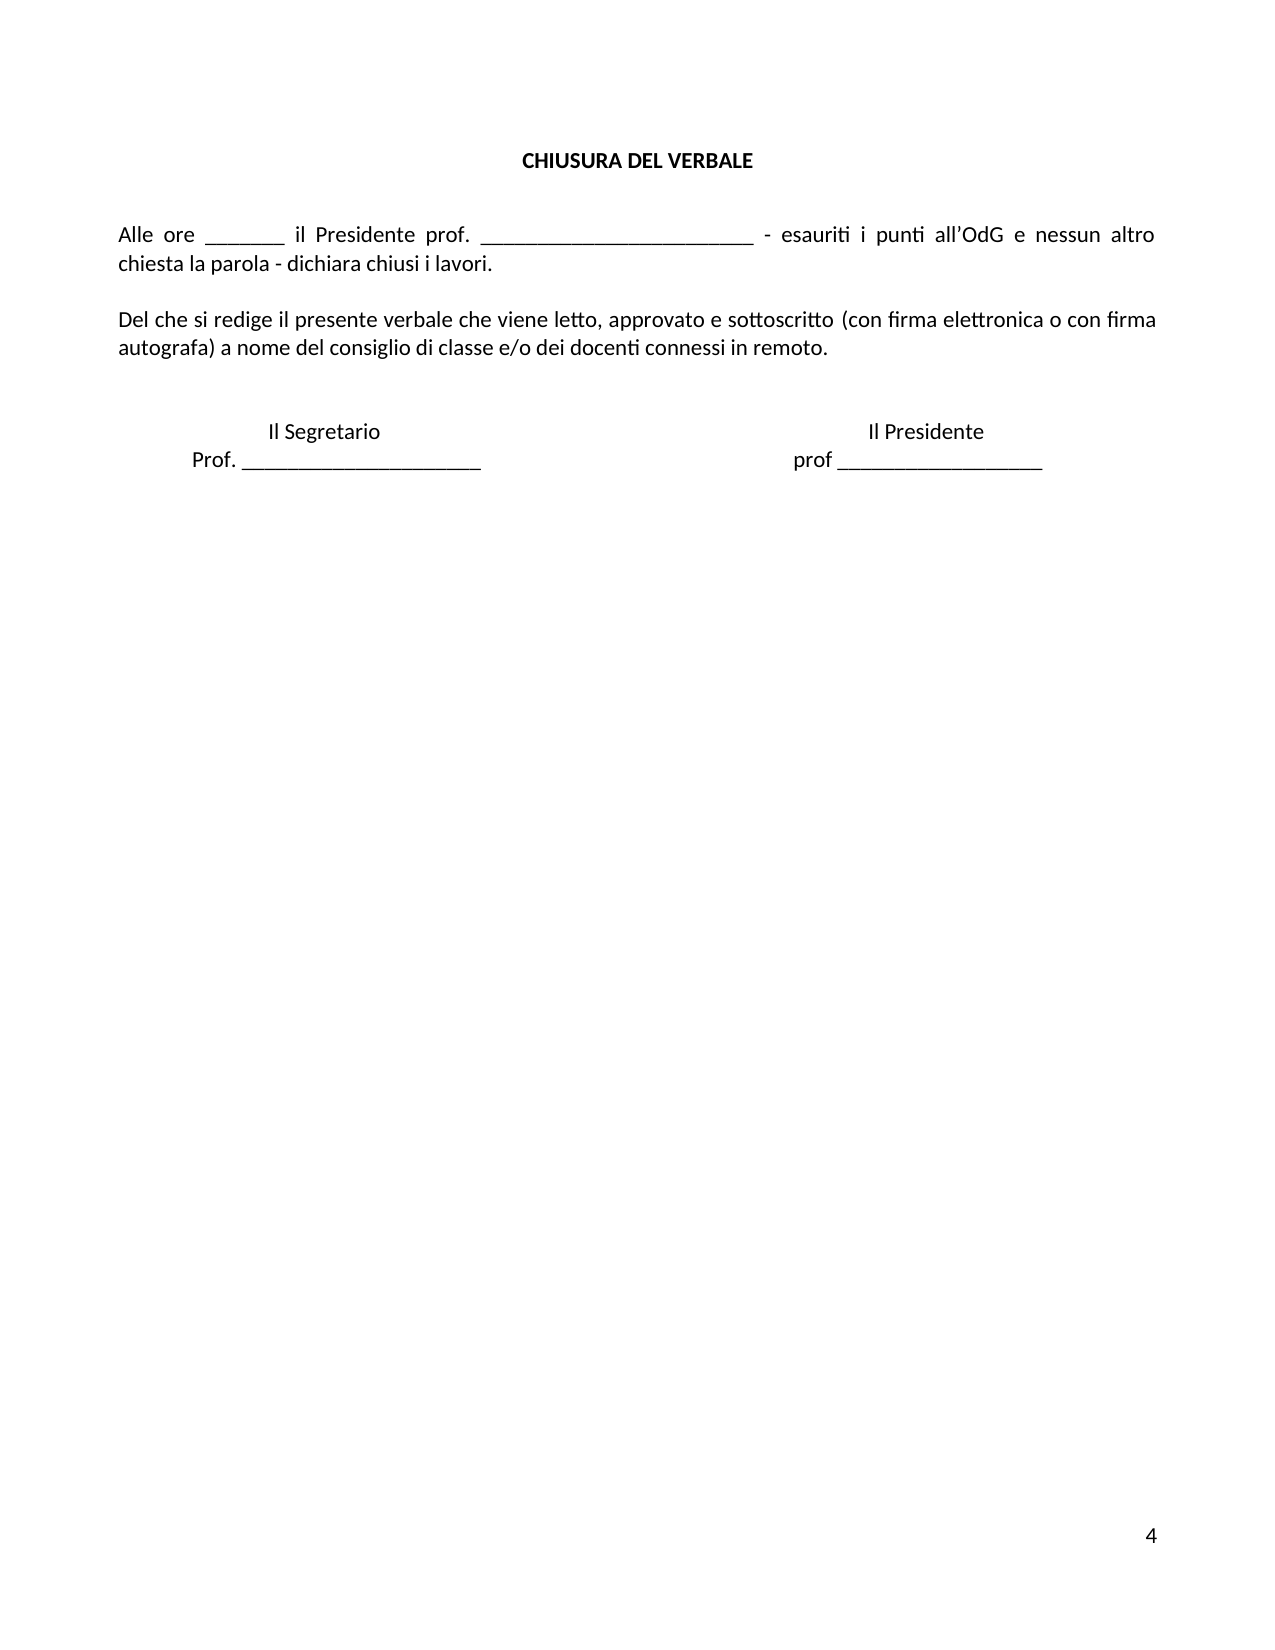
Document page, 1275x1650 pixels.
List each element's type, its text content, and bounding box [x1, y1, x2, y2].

text Del che si redige il presente verbale che viene letto, approvato e sottoscritto (con firma elettronica o con firma autografa) a nome del consiglio di classe e/o dei docenti connessi in remoto. [118, 305, 1157, 361]
text Il Segretario Il Presidente [193, 417, 1157, 445]
text Prof. _____________________ prof __________________ [118, 445, 1157, 473]
text Alle ore _______ il Presidente prof. ________________________ - esauriti i punti all’OdG e nessun altro chiesta la parola - dichiara chiusi i lavori. [118, 221, 1157, 277]
text CHIUSURA DEL VERBALE [118, 146, 1157, 174]
